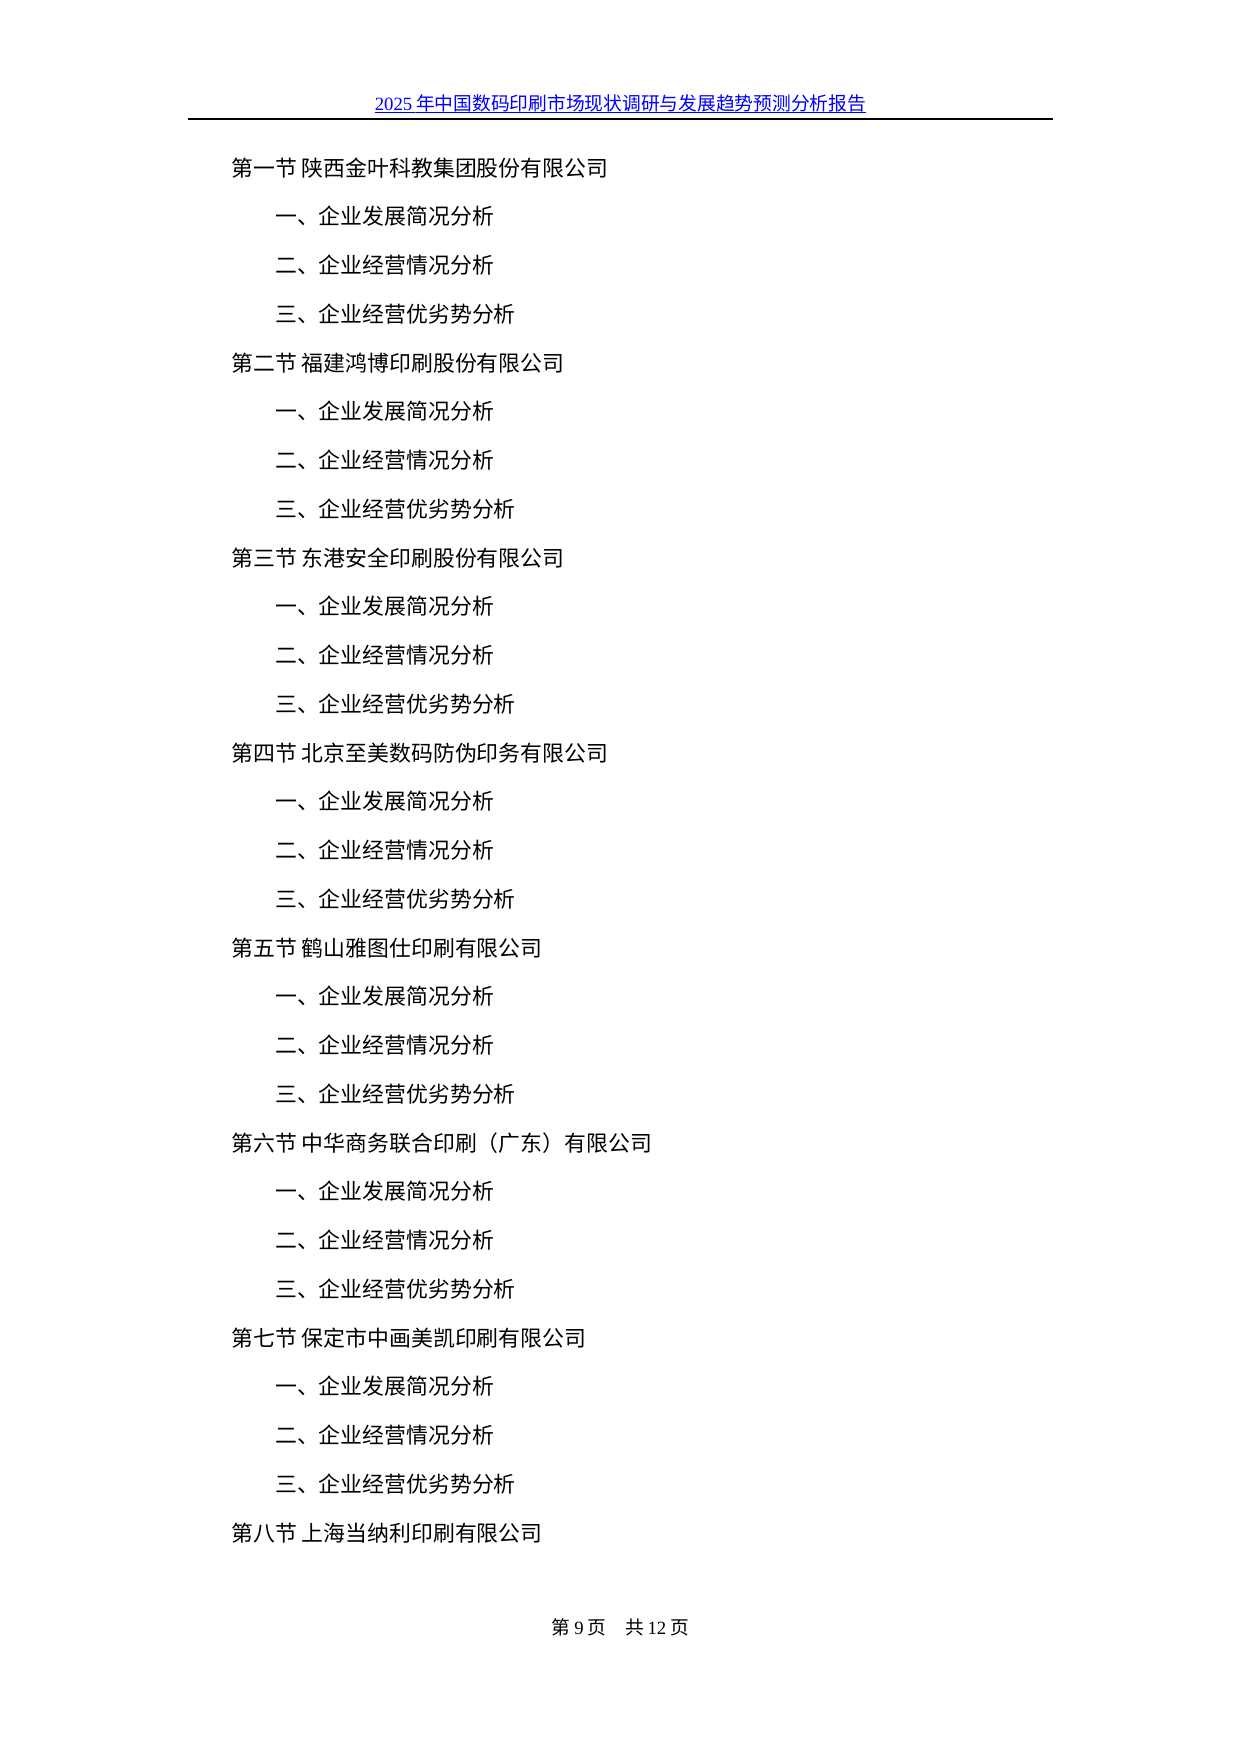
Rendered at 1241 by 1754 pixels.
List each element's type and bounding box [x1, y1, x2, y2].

text [187, 150, 1053, 1548]
